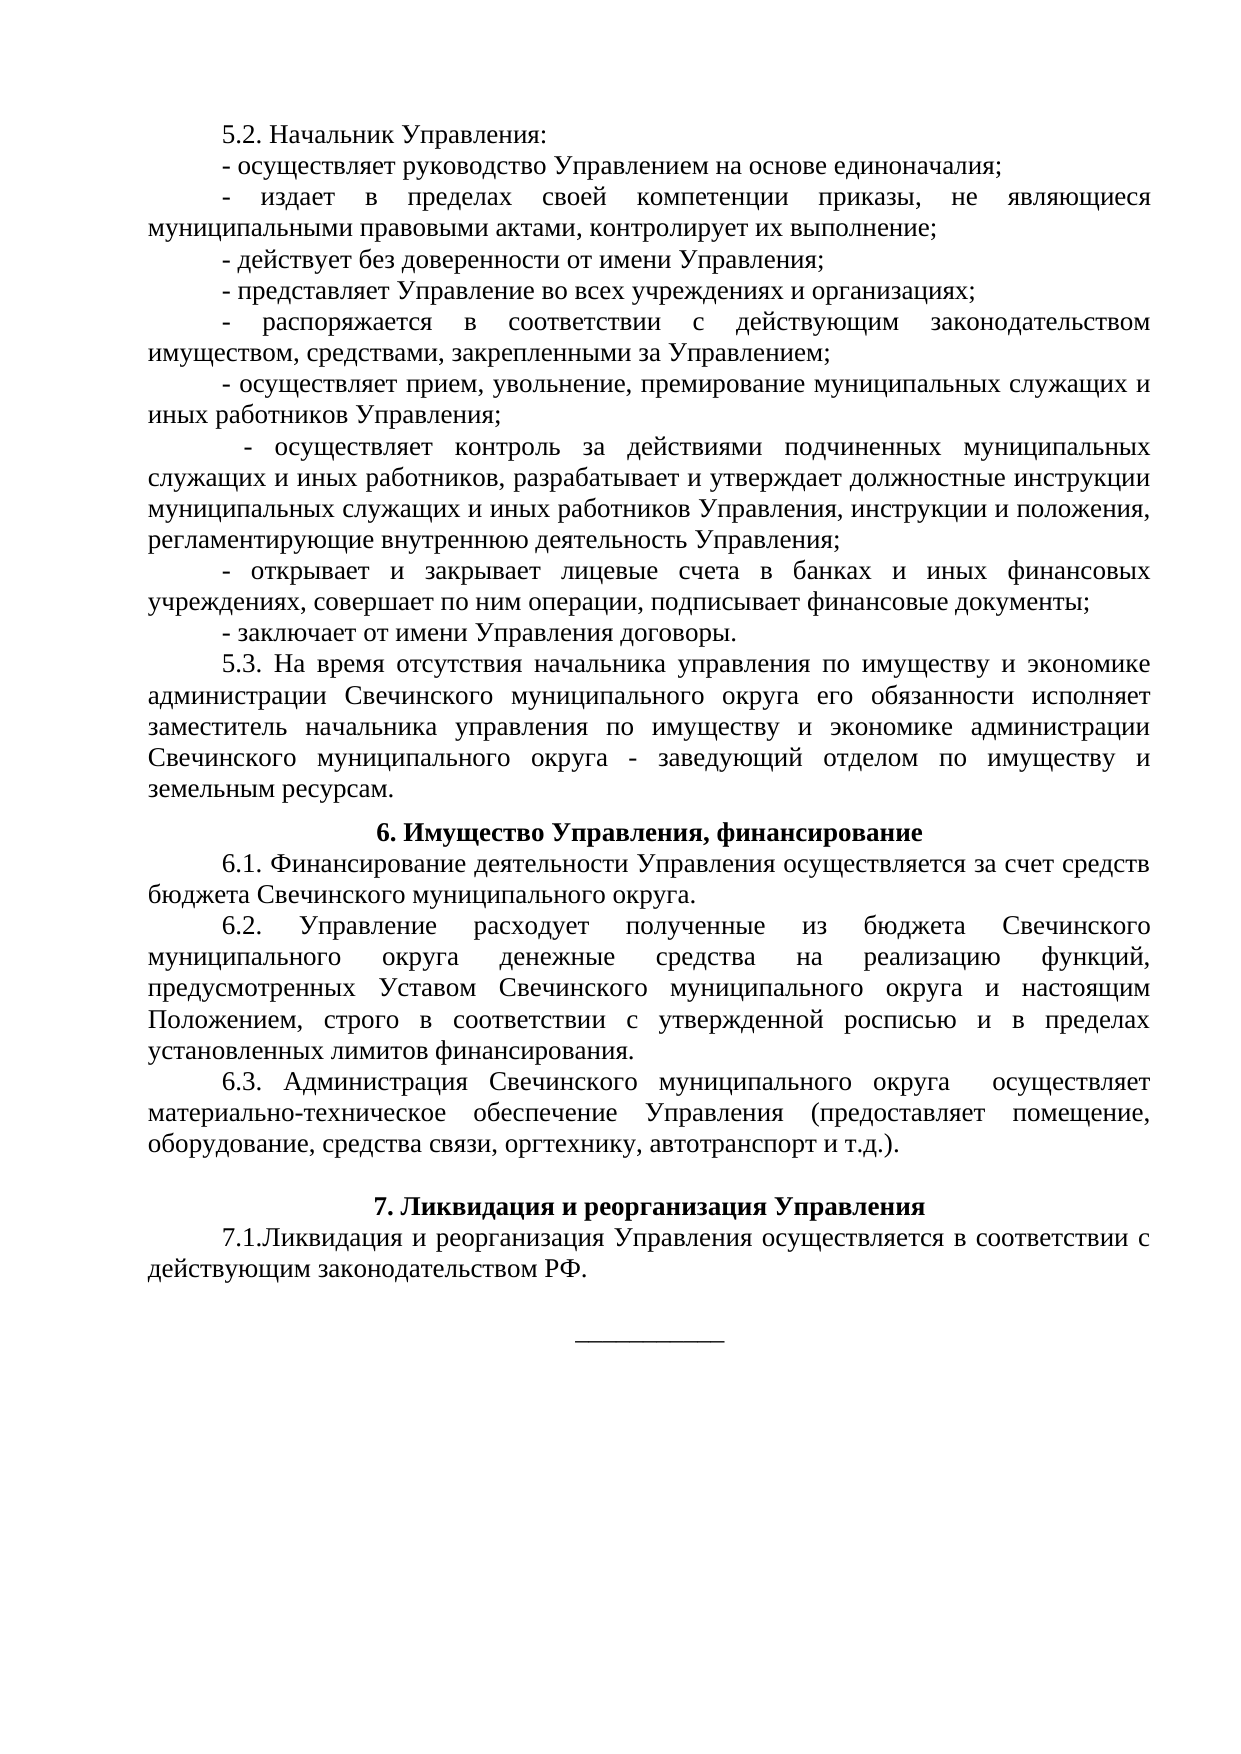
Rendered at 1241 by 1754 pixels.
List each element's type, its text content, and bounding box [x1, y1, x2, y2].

text - осуществляет прием, увольнение, премирование муниципальных служащих и иных работников Управления; [148, 367, 1152, 429]
text 5.3. На время отсутствия начальника управления по имуществу и экономике администрации Свечинского муниципального округа его обязанности исполняет заместитель начальника управления по имуществу и экономике администрации Свечинского муниципального округа - заведующий отделом по имуществу и земельным ресурсам. [148, 648, 1152, 803]
text 6. Имущество Управления, финансирование [148, 816, 1152, 847]
text - осуществляет контроль за действиями подчиненных муниципальных служащих и иных работников, разрабатывает и утверждает должностные инструкции муниципальных служащих и иных работников Управления, инструкции и положения, регламентирующие внутреннюю деятельность Управления; [148, 429, 1152, 554]
text - открывает и закрывает лицевые счета в банках и иных финансовых учреждениях, совершает по ним операции, подписывает финансовые документы; [148, 554, 1152, 616]
text - действует без доверенности от имени Управления; [148, 243, 1152, 274]
text 5.2. Начальник Управления: [148, 118, 1152, 149]
text - осуществляет руководство Управлением на основе единоначалия; [148, 149, 1152, 180]
text - заключает от имени Управления договоры. [148, 616, 1152, 648]
text - представляет Управление во всех учреждениях и организациях; [148, 274, 1152, 305]
text 6.2. Управление расходует полученные из бюджета Свечинского муниципального округа денежные средства на реализацию функций, предусмотренных Уставом Свечинского муниципального округа и настоящим Положением, строго в соответствии с утвержденной росписью и в пределах установленных лимитов финансирования. [148, 909, 1152, 1065]
text 6.1. Финансирование деятельности Управления осуществляется за счет средств бюджета Свечинского муниципального округа. [148, 847, 1152, 909]
text 6.3. Администрация Свечинского муниципального округа осуществляет материально-техническое обеспечение Управления (предоставляет помещение, оборудование, средства связи, оргтехнику, автотранспорт и т.д.). [148, 1065, 1152, 1158]
text - издает в пределах своей компетенции приказы, не являющиеся муниципальными правовыми актами, контролирует их выполнение; [148, 180, 1152, 243]
text 7. Ликвидация и реорганизация Управления [148, 1189, 1152, 1221]
text - распоряжается в соответствии с действующим законодательством имуществом, средствами, закрепленными за Управлением; [148, 305, 1152, 367]
text 7.1.Ликвидация и реорганизация Управления осуществляется в соответствии с действующим законодательством РФ. [148, 1221, 1152, 1283]
text ___________ [148, 1314, 1152, 1345]
